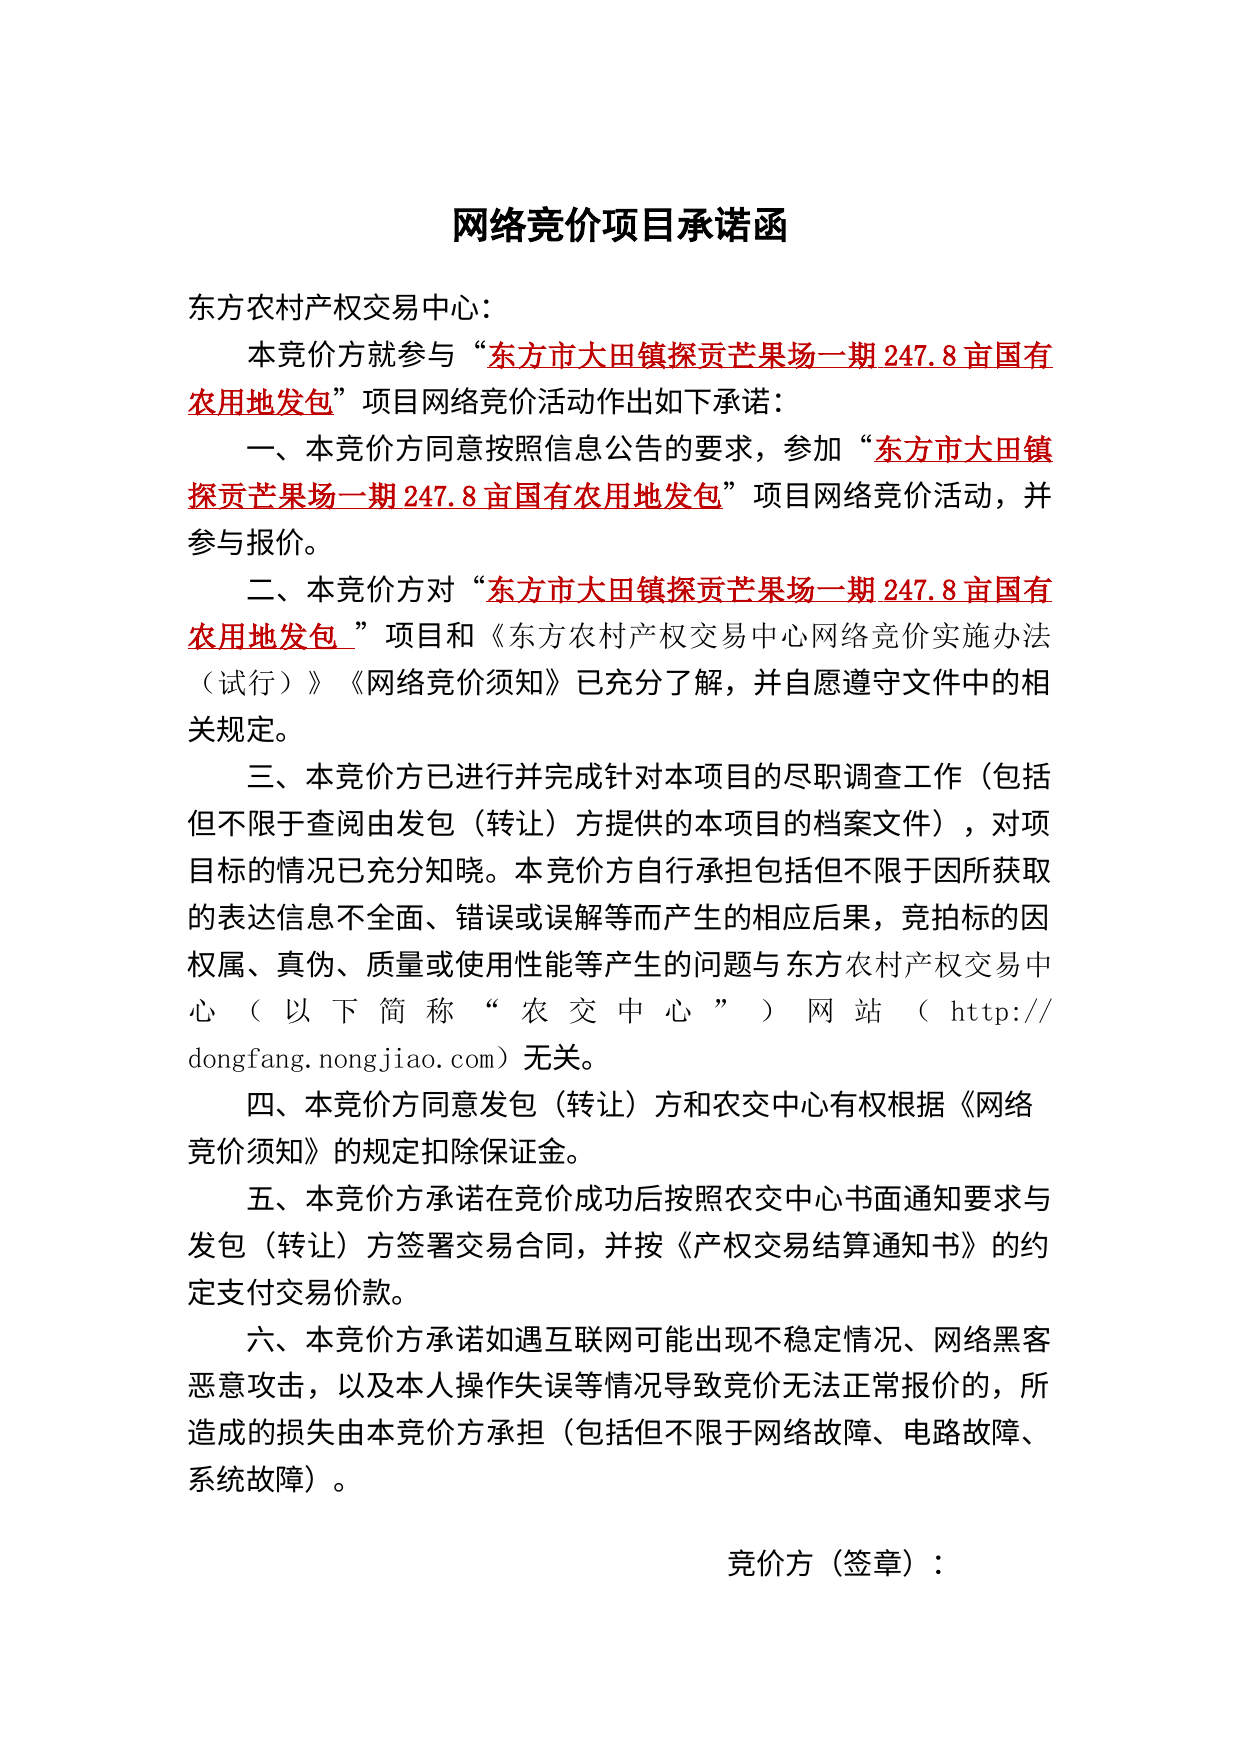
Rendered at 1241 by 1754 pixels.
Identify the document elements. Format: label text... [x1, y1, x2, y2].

text 本竞价方就参与“东方市大田镇探贡芒果场一期247.8亩国有农用地发包”项目网络竞价活动作出如下承诺： [187, 328, 1053, 422]
text 竞价方（签章）： [187, 1537, 1053, 1583]
text 三、本竞价方已进行并完成针对本项目的尽职调查工作（包括但不限于查阅由发包（转让）方提供的本项目的档案文件），对项目标的情况已充分知晓。本竞价方自行承担包括但不限于因所获取的表达信息不全面、错误或误解等而产生的相应后果，竞拍标的因权属、真伪、质量或使用性能等产生的问题与东方农村产权交易中心（以下简称“农交中心”）网站（http://dongfang.nongjiao.com）无关。 [187, 750, 1053, 1078]
text 四、本竞价方同意发包（转让）方和农交中心有权根据《网络竞价须知》的规定扣除保证金。 [187, 1078, 1053, 1172]
text 一、本竞价方同意按照信息公告的要求，参加“东方市大田镇探贡芒果场一期247.8亩国有农用地发包”项目网络竞价活动，并参与报价。 [187, 422, 1053, 562]
subtitle 网络竞价项目承诺函 [187, 189, 1053, 254]
text 东方农村产权交易中心： [187, 281, 1053, 328]
text 五、本竞价方承诺在竞价成功后按照农交中心书面通知要求与发包（转让）方签署交易合同，并按《产权交易结算通知书》的约定支付交易价款。 [187, 1172, 1053, 1312]
text 二、本竞价方对“东方市大田镇探贡芒果场一期247.8亩国有农用地发包 ”项目和《东方农村产权交易中心网络竞价实施办法（试行）》《网络竞价须知》已充分了解，并自愿遵守文件中的相关规定。 [187, 562, 1053, 750]
text 六、本竞价方承诺如遇互联网可能出现不稳定情况、网络黑客恶意攻击，以及本人操作失误等情况导致竞价无法正常报价的，所造成的损失由本竞价方承担（包括但不限于网络故障、电路故障、系统故障）。 [187, 1312, 1053, 1500]
